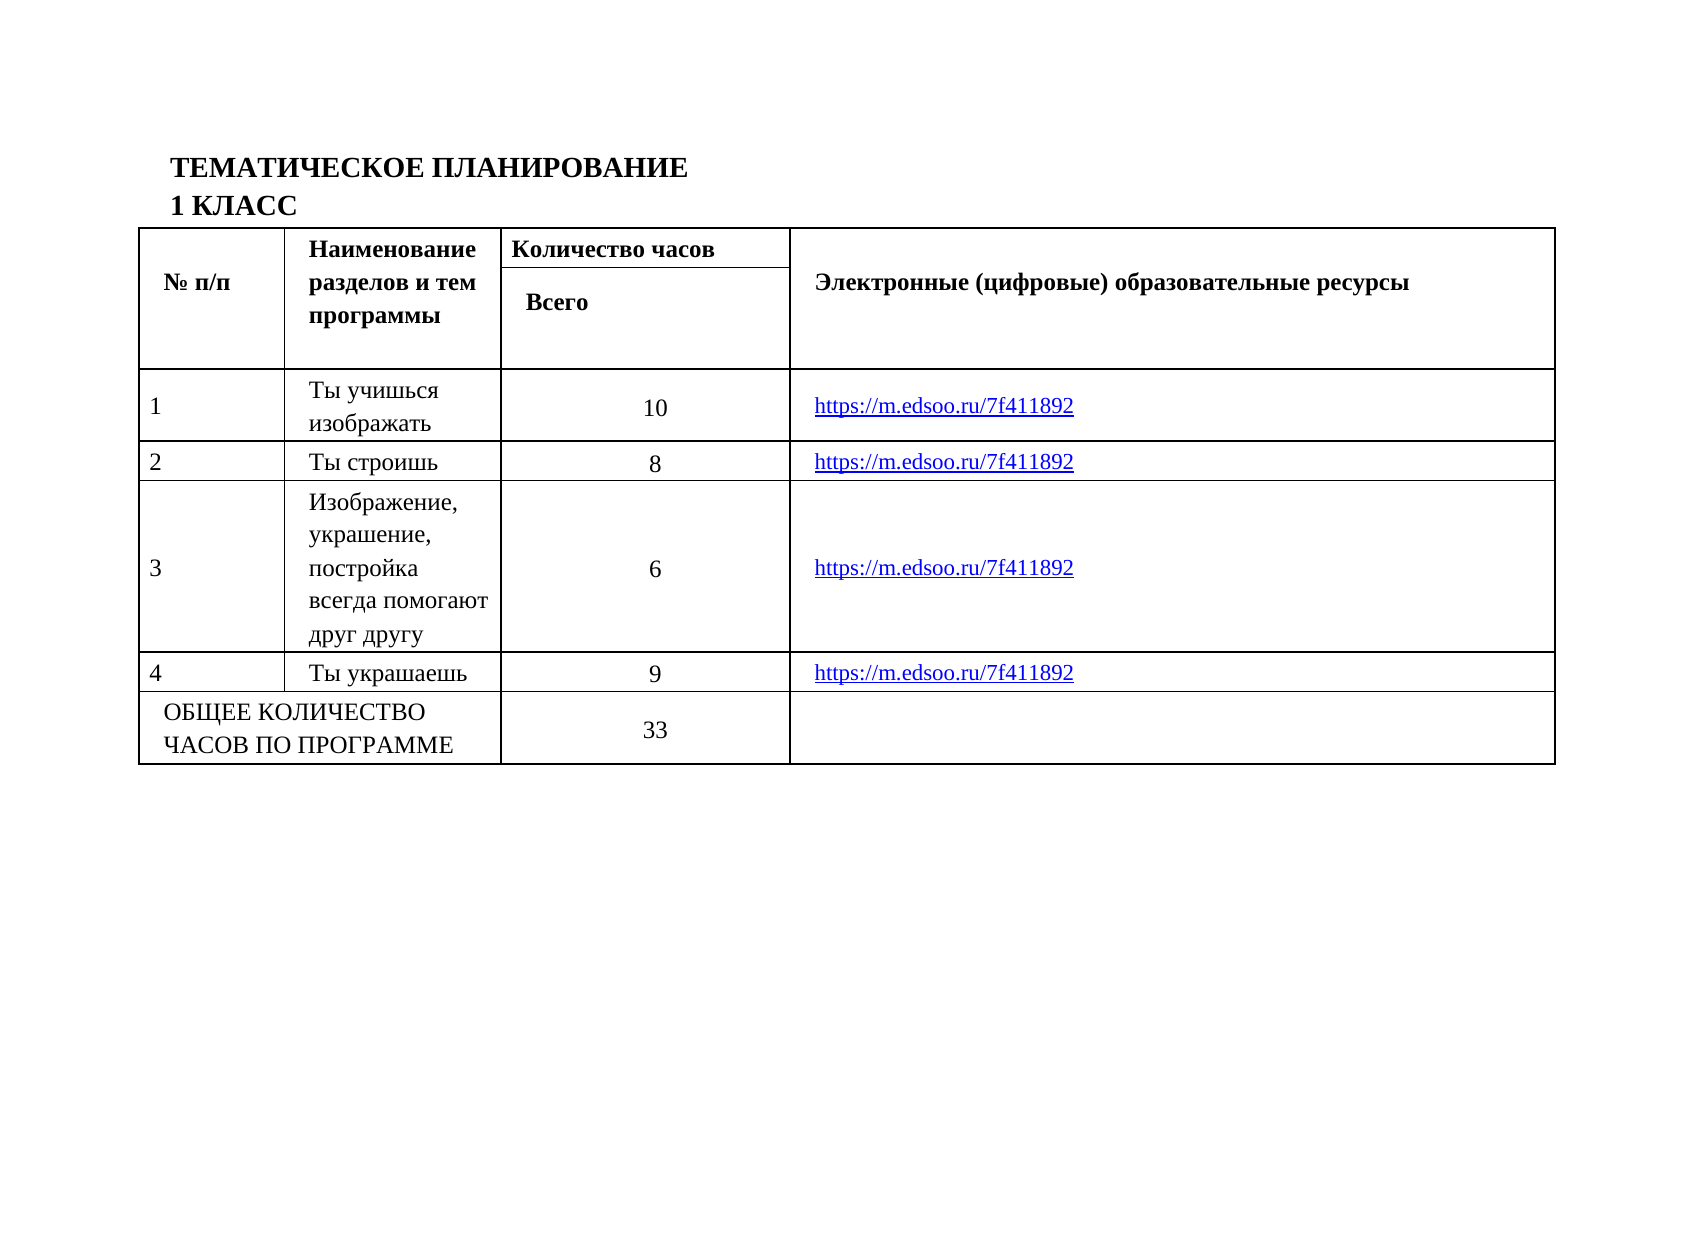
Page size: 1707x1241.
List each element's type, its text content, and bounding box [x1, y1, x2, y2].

table_header Наименование разделов и тем программы [285, 229, 500, 368]
table_cell [791, 692, 1554, 763]
table_header № п/п [140, 229, 284, 368]
table_header Количество часов [502, 229, 789, 266]
table_cell Изображение, украшение, постройка всегда помогают друг другу [285, 481, 500, 651]
table_cell 33 [502, 692, 789, 763]
table_cell Ты учишься изображать [285, 370, 500, 440]
table_cell https://m.edsoo.ru/7f411892 [791, 653, 1554, 691]
table_cell 3 [140, 481, 284, 651]
text 1 КЛАСС [162, 188, 1557, 222]
table_cell Ты строишь [285, 442, 500, 480]
table_cell 6 [502, 481, 789, 651]
table_header Электронные (цифровые) образовательные ресурсы [791, 229, 1554, 368]
table_cell https://m.edsoo.ru/7f411892 [791, 442, 1554, 480]
table_cell https://m.edsoo.ru/7f411892 [791, 481, 1554, 651]
table_cell Всего [502, 268, 789, 368]
table_cell https://m.edsoo.ru/7f411892 [791, 370, 1554, 440]
table_cell 2 [140, 442, 284, 480]
table_cell 10 [502, 370, 789, 440]
text ТЕМАТИЧЕСКОЕ ПЛАНИРОВАНИЕ [162, 150, 1557, 183]
table_cell ОБЩЕЕ КОЛИЧЕСТВО ЧАСОВ ПО ПРОГРАММЕ [140, 692, 500, 763]
table_cell 4 [140, 653, 284, 691]
table_cell 8 [502, 442, 789, 480]
table_cell 1 [140, 370, 284, 440]
table_cell 9 [502, 653, 789, 691]
table_cell Ты украшаешь [285, 653, 500, 691]
